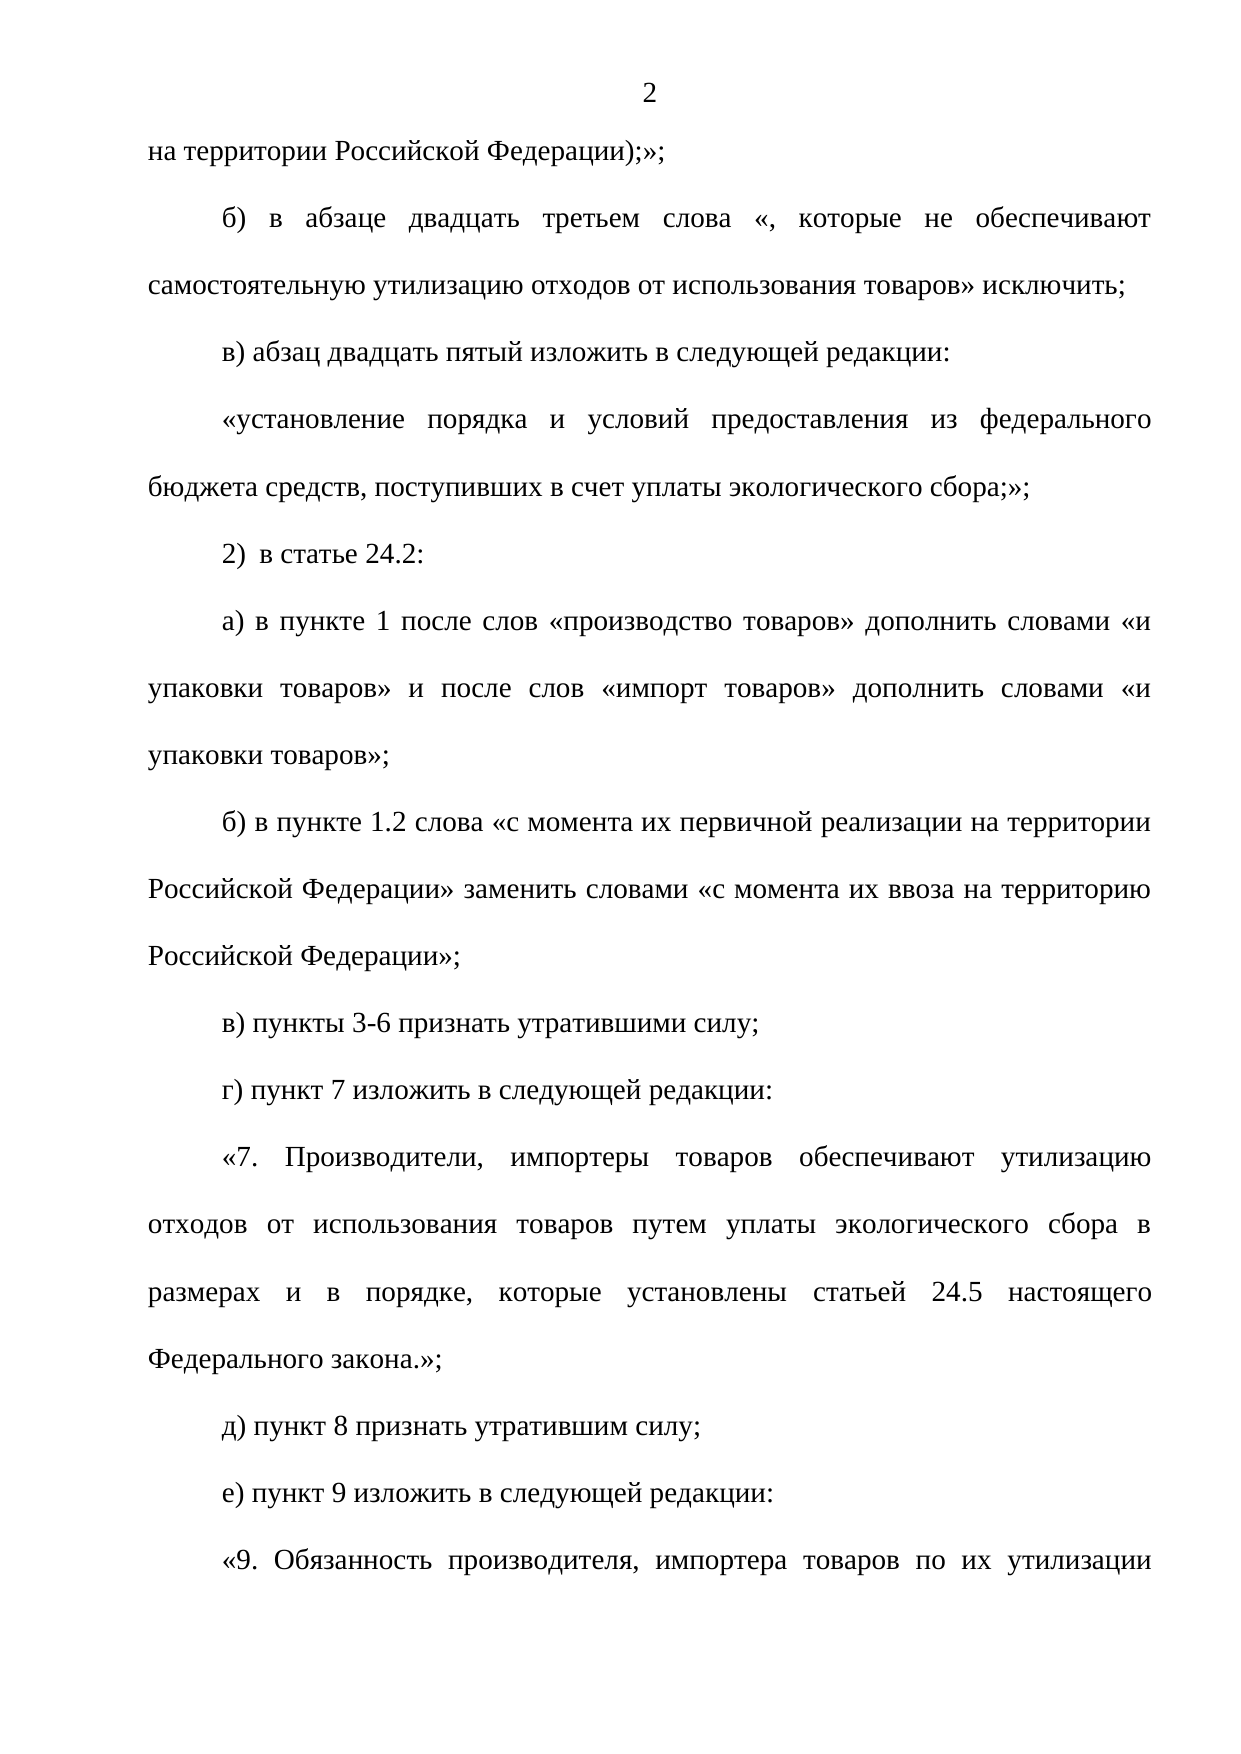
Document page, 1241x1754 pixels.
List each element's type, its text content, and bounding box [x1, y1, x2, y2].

list в статье 24.2: [222, 536, 1152, 569]
list б) в абзаце двадцать третьем слова «, которые не обеспечивают самостоятельную утилизацию отходов от использования товаров» исключить; [148, 200, 1152, 301]
list е) пункт 9 изложить в следующей редакции: [148, 1475, 1152, 1508]
list г) пункт 7 изложить в следующей редакции: [148, 1072, 1152, 1106]
list «установление порядка и условий предоставления из федерального бюджета средств, поступивших в счет уплаты экологического сбора;»; [148, 402, 1152, 502]
list б) в пункте 1.2 слова «с момента их первичной реализации на территории Российской Федерации» заменить словами «с момента их ввоза на территорию Российской Федерации»; [148, 804, 1152, 972]
list в) пункты 3-6 признать утратившими силу; [148, 1005, 1152, 1039]
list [148, 133, 1152, 167]
list а) в пункте 1 после слов «производство товаров» дополнить словами «и упаковки товаров» и после слов «импорт товаров» дополнить словами «и упаковки товаров»; [148, 603, 1152, 771]
list в) абзац двадцать пятый изложить в следующей редакции: [148, 334, 1152, 368]
list «7. Производители, импортеры товаров обеспечивают утилизацию отходов от использования товаров путем уплаты экологического сбора в размерах и в порядке, которые установлены статьей 24.5 настоящего Федерального закона.»; [148, 1139, 1152, 1374]
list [148, 1542, 1152, 1576]
list д) пункт 8 признать утратившим силу; [148, 1408, 1152, 1441]
